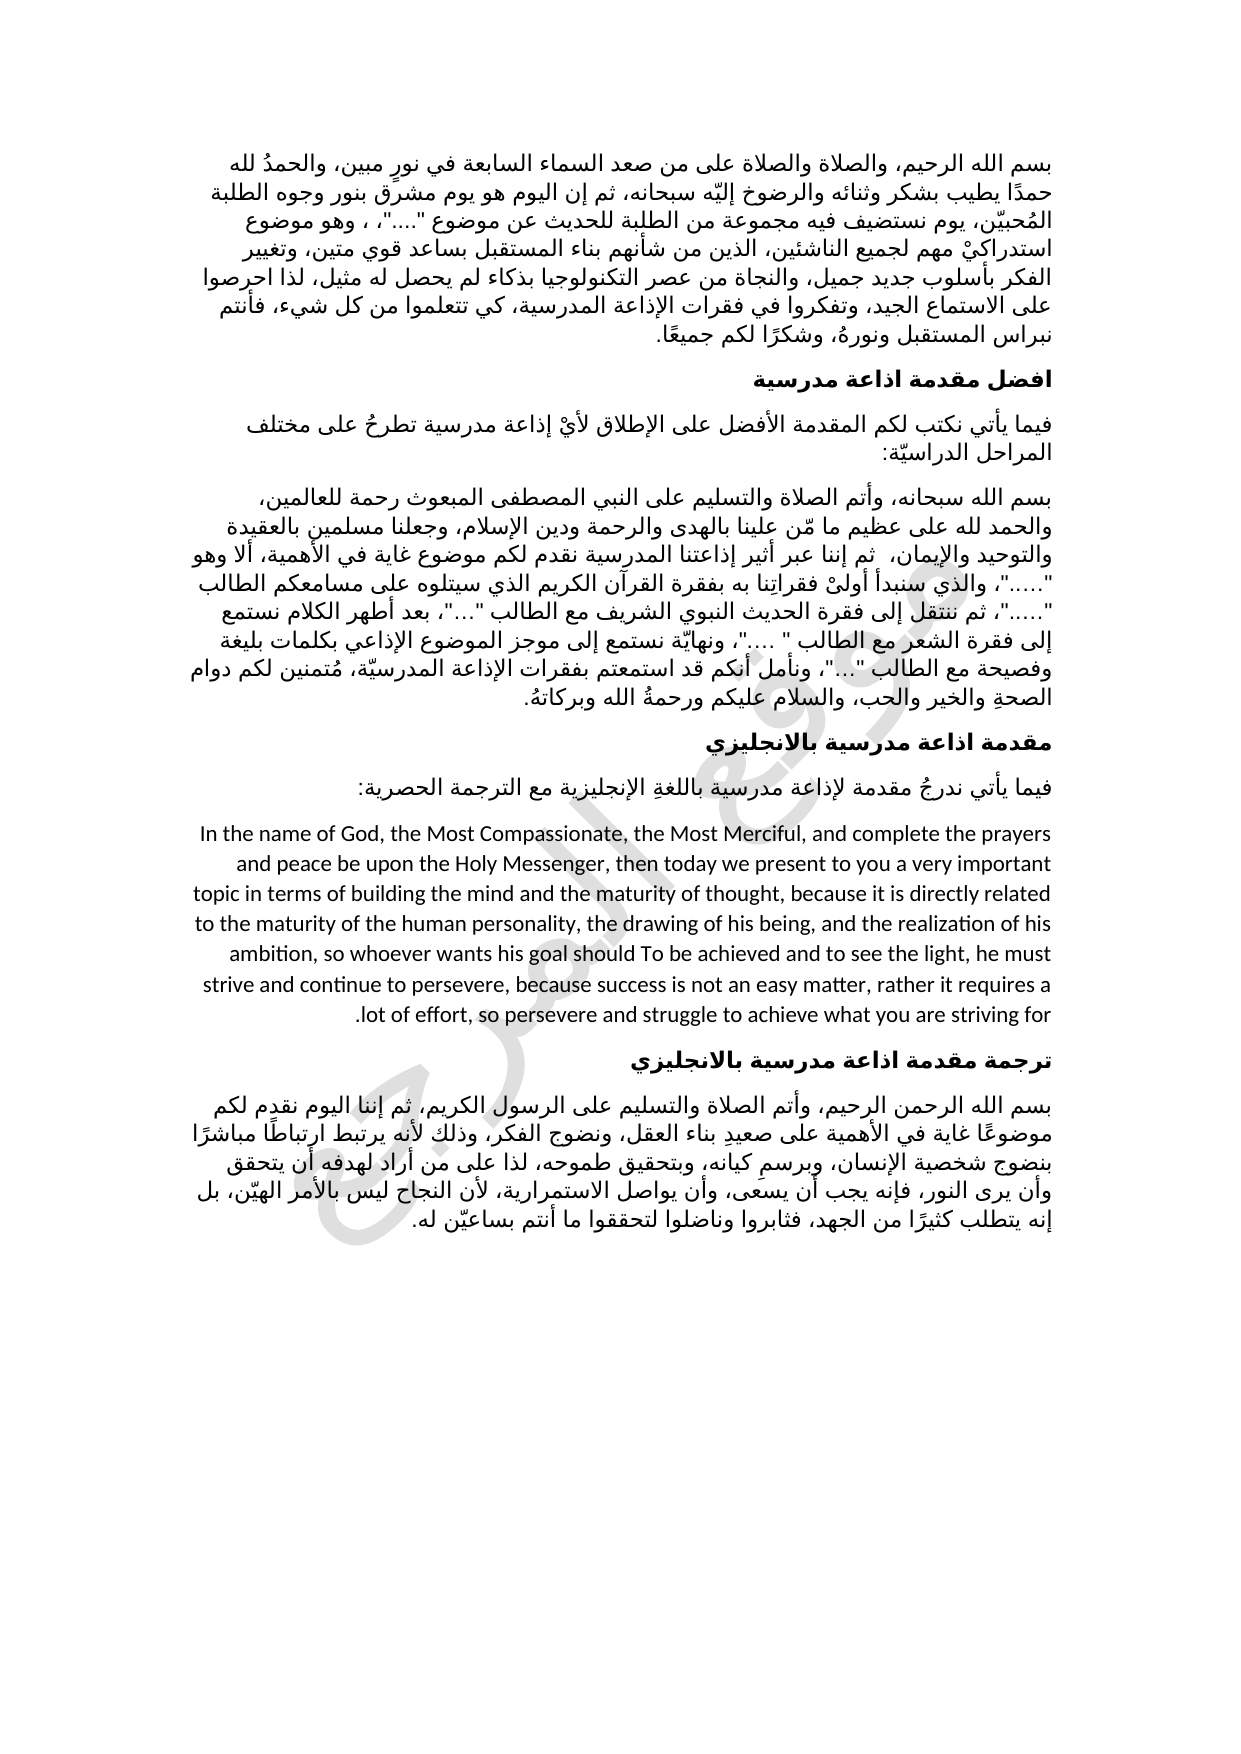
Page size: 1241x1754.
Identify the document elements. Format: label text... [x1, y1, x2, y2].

text In the name of God, the Most Compassionate, the Most Merciful, and complete the prayers and peace be upon the Holy Messenger, then today we present to you a very important topic in terms of building the mind and the maturity of thought, because it is directly related to the maturity of the human personality, the drawing of his being, and the realization of his ambition, so whoever wants his goal should To be achieved and to see the light, he must strive and continue to persevere, because success is not an easy matter, rather it requires a lot of effort, so persevere and struggle to achieve what you are striving for. [187, 819, 1053, 1028]
text بسم الله الرحيم، والصلاة والصلاة على من صعد السماء السابعة في نورٍ مبين، والحمدُ لله حمدًا يطيب بشكر وثنائه والرضوخ إليّه سبحانه، ثم إن اليوم هو يوم مشرق بنور وجوه الطلبة المُحبيّن، يوم نستضيف فيه مجموعة من الطلبة للحديث عن موضوع "...."، ، وهو موضوع استدراكيْ مهم لجميع الناشئين، الذين من شأنهم بناء المستقبل بساعد قوي متين، وتغيير الفكر بأسلوب جديد جميل، والنجاة من عصر التكنولوجيا بذكاء لم يحصل له مثيل، لذا احرصوا على الاستماع الجيد، وتفكروا في فقرات الإذاعة المدرسية، كي تتعلموا من كل شيء، فأنتم نبراس المستقبل ونورهُ، وشكرًا لكم جميعًا. [187, 150, 1053, 347]
text بسم الله الرحمن الرحيم، وأتم الصلاة والتسليم على الرسول الكريم، ثم إننا اليوم نقدم لكم موضوعًا غاية في الأهمية على صعيدِ بناء العقل، ونضوج الفكر، وذلك لأنه يرتبط ارتباطًا مباشرًا بنضوج شخصية الإنسان، وبرسمِ كيانه، وبتحقيق طموحه، لذا على من أراد لهدفه أن يتحقق وأن يرى النور، فإنه يجب أن يسعى، وأن يواصل الاستمرارية، لأن النجاح ليس بالأمر الهيّن، بل إنه يتطلب كثيرًا من الجهد، فثابروا وناضلوا لتحققوا ما أنتم بساعيّن له. [187, 1092, 1053, 1232]
text مقدمة اذاعة مدرسية بالانجليزي [187, 728, 1053, 755]
text ترجمة مقدمة اذاعة مدرسية بالانجليزي [187, 1047, 1053, 1073]
text بسم الله سبحانه، وأتم الصلاة والتسليم على النبي المصطفى المبعوث رحمة للعالمين، والحمد لله على عظيم ما مّن علينا بالهدى والرحمة ودين الإسلام، وجعلنا مسلمين بالعقيدة والتوحيد والإيمان، ثم إننا عبر أثير إذاعتنا المدرسية نقدم لكم موضوع غاية في الأهمية، ألا وهو "….."، والذي سنبدأ أولىْ فقراتِنا به بفقرة القرآن الكريم الذي سيتلوه على مسامعكم الطالب "….."، ثم ننتقل إلى فقرة الحديث النبوي الشريف مع الطالب "…"، بعد أطهر الكلام نستمع إلى فقرة الشعر مع الطالب " …."، ونهايّة نستمع إلى موجز الموضوع الإذاعي بكلمات بليغة وفصيحة مع الطالب "…"، ونأمل أنكم قد استمعتم بفقرات الإذاعة المدرسيّة، مُتمنين لكم دوام الصحةِ والخير والحب، والسلام عليكم ورحمةُ الله وبركاتهُ. [187, 484, 1053, 710]
text افضل مقدمة اذاعة مدرسية [187, 366, 1053, 392]
text فيما يأتي ندرجُ مقدمة لإذاعة مدرسية باللغةِ الإنجليزية مع الترجمة الحصرية: [187, 774, 1053, 800]
text فيما يأتي نكتب لكم المقدمة الأفضل على الإطلاق لأيْ إذاعة مدرسية تطرحُ على مختلف المراحل الدراسيّة: [187, 411, 1053, 466]
